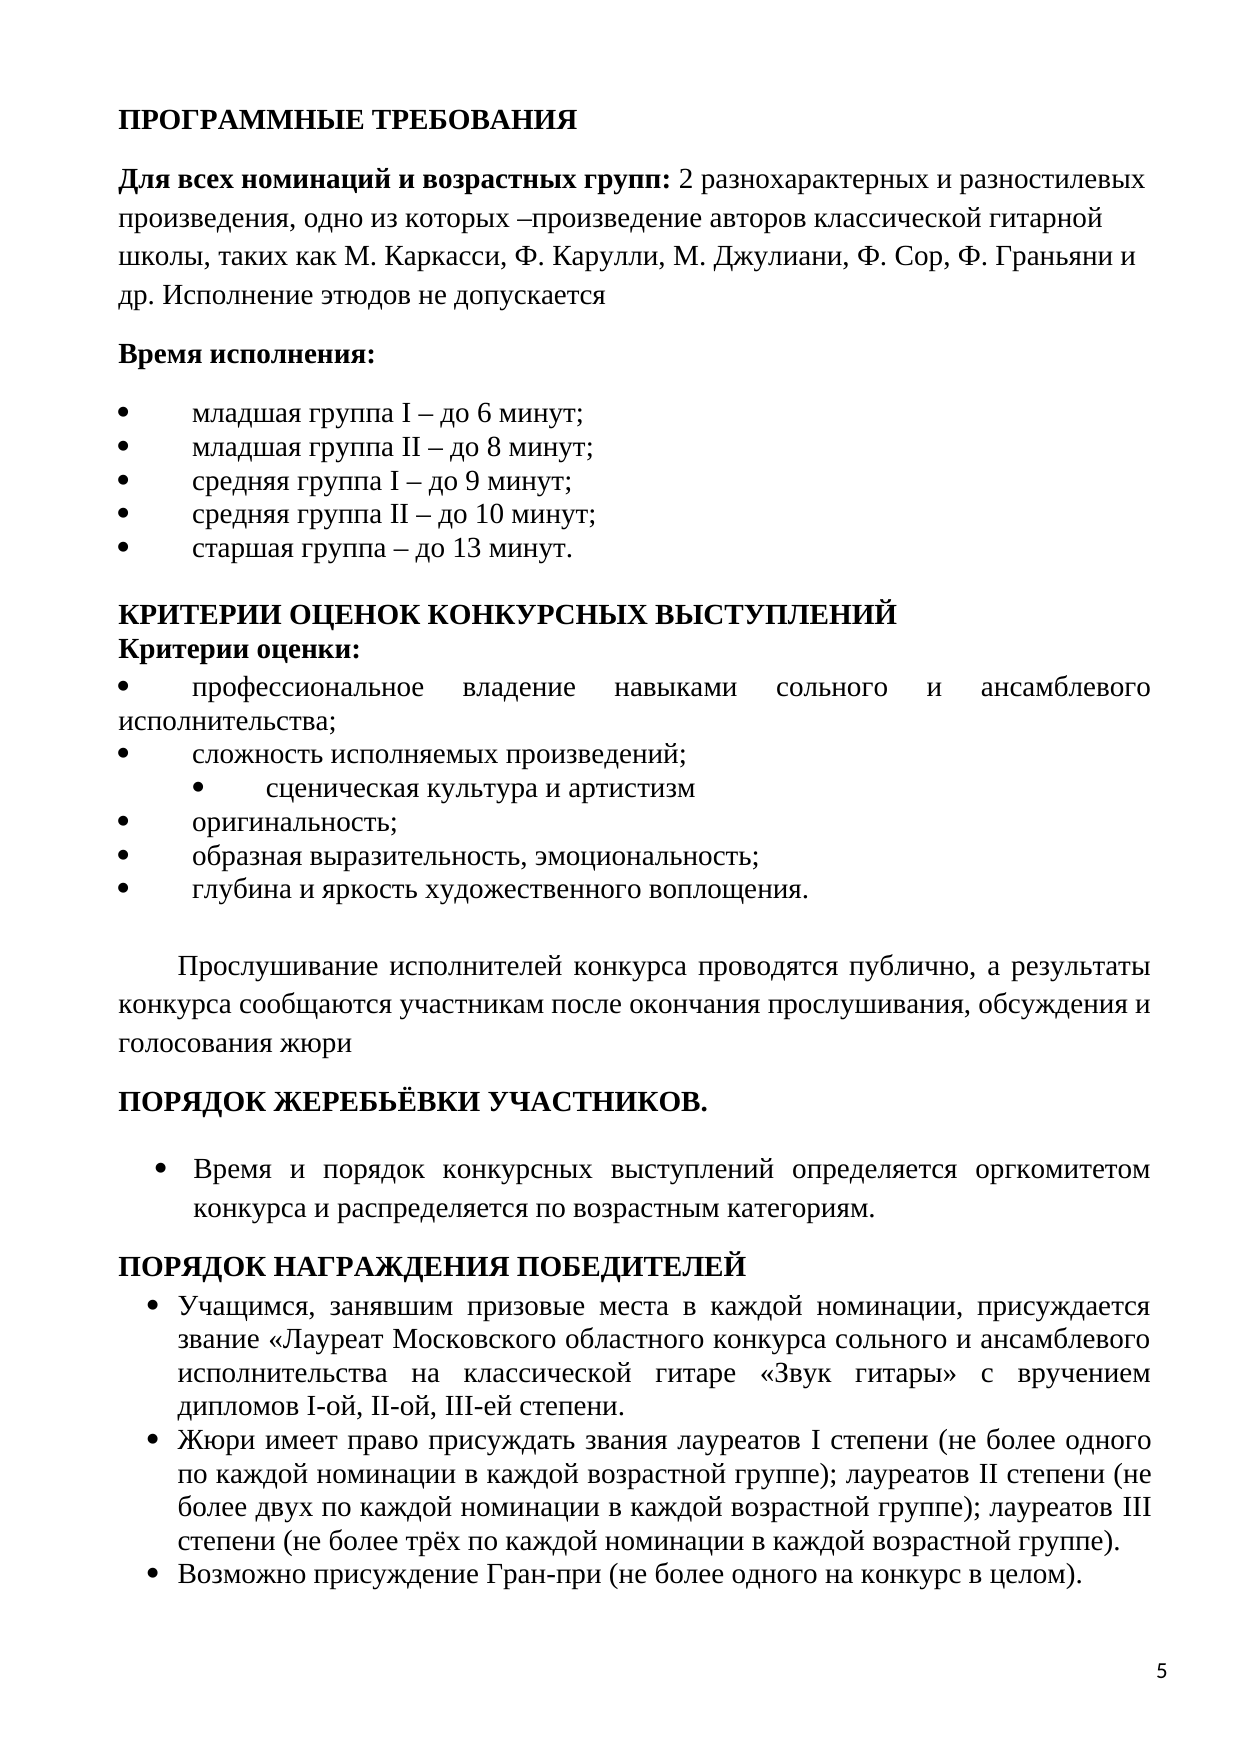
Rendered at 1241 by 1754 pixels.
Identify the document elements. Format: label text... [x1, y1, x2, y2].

list Учащимся, занявшим призовые места в каждой номинации, присуждается звание «Лауреат Московского областного конкурса сольного и ансамблевого исполнительства на классической гитаре «Звук гитары» с вручением дипломов I-ой, II-ой, III-ей степени. [148, 1288, 1152, 1422]
list образная выразительность, эмоциональность; [118, 838, 1152, 871]
list старшая группа – до 13 минут. [118, 530, 1152, 564]
list младшая группа II – до 8 минут; [118, 429, 1152, 463]
list оригинальность; [118, 804, 1152, 838]
text Для всех номинаций и возрастных групп: 2 разнохарактерных и разностилевых произведения, одно из которых –произведение авторов классической гитарной школы, таких как М. Каркасси, Ф. Карулли, М. Джулиани, Ф. Сор, Ф. Граньяни и др. Исполнение этюдов не допускается [118, 161, 1152, 310]
list профессиональное владение навыками сольного и ансамблевого исполнительства; [118, 669, 1152, 737]
text Прослушивание исполнителей конкурса проводятся публично, а результаты конкурса сообщаются участникам после окончания прослушивания, обсуждения и голосования жюри [118, 948, 1152, 1058]
text ПОРЯДОК ЖЕРЕБЬЁВКИ УЧАСТНИКОВ. [118, 1084, 1152, 1118]
text ПОРЯДОК НАГРАЖДЕНИЯ ПОБЕДИТЕЛЕЙ [118, 1249, 1147, 1283]
text КРИТЕРИИ ОЦЕНОК КОНКУРСНЫХ ВЫСТУПЛЕНИЙ [118, 597, 1152, 631]
text ПРОГРАММНЫЕ ТРЕБОВАНИЯ [118, 102, 1152, 135]
list Жюри имеет право присуждать звания лауреатов I степени (не более одного по каждой номинации в каждой возрастной группе); лауреатов II степени (не более двух по каждой номинации в каждой возрастной группе); лауреатов III степени (не более трёх по каждой номинации в каждой возрастной группе). [148, 1422, 1152, 1556]
list Время и порядок конкурсных выступлений определяется оргкомитетом конкурса и распределяется по возрастным категориям. [156, 1151, 1152, 1223]
list сложность исполняемых произведений; [118, 737, 1152, 770]
list Возможно присуждение Гран-при (не более одного на конкурс в целом). [148, 1556, 1152, 1590]
text Время исполнения: [118, 336, 1152, 370]
text Критерии оценки: [118, 631, 1152, 664]
list сценическая культура и артистизм [193, 770, 1152, 804]
list средняя группа II – до 10 минут; [118, 497, 1152, 530]
list средняя группа I – до 9 минут; [118, 463, 1152, 497]
list глубина и яркость художественного воплощения. [118, 871, 1152, 905]
list младшая группа I – до 6 минут; [118, 396, 1152, 429]
